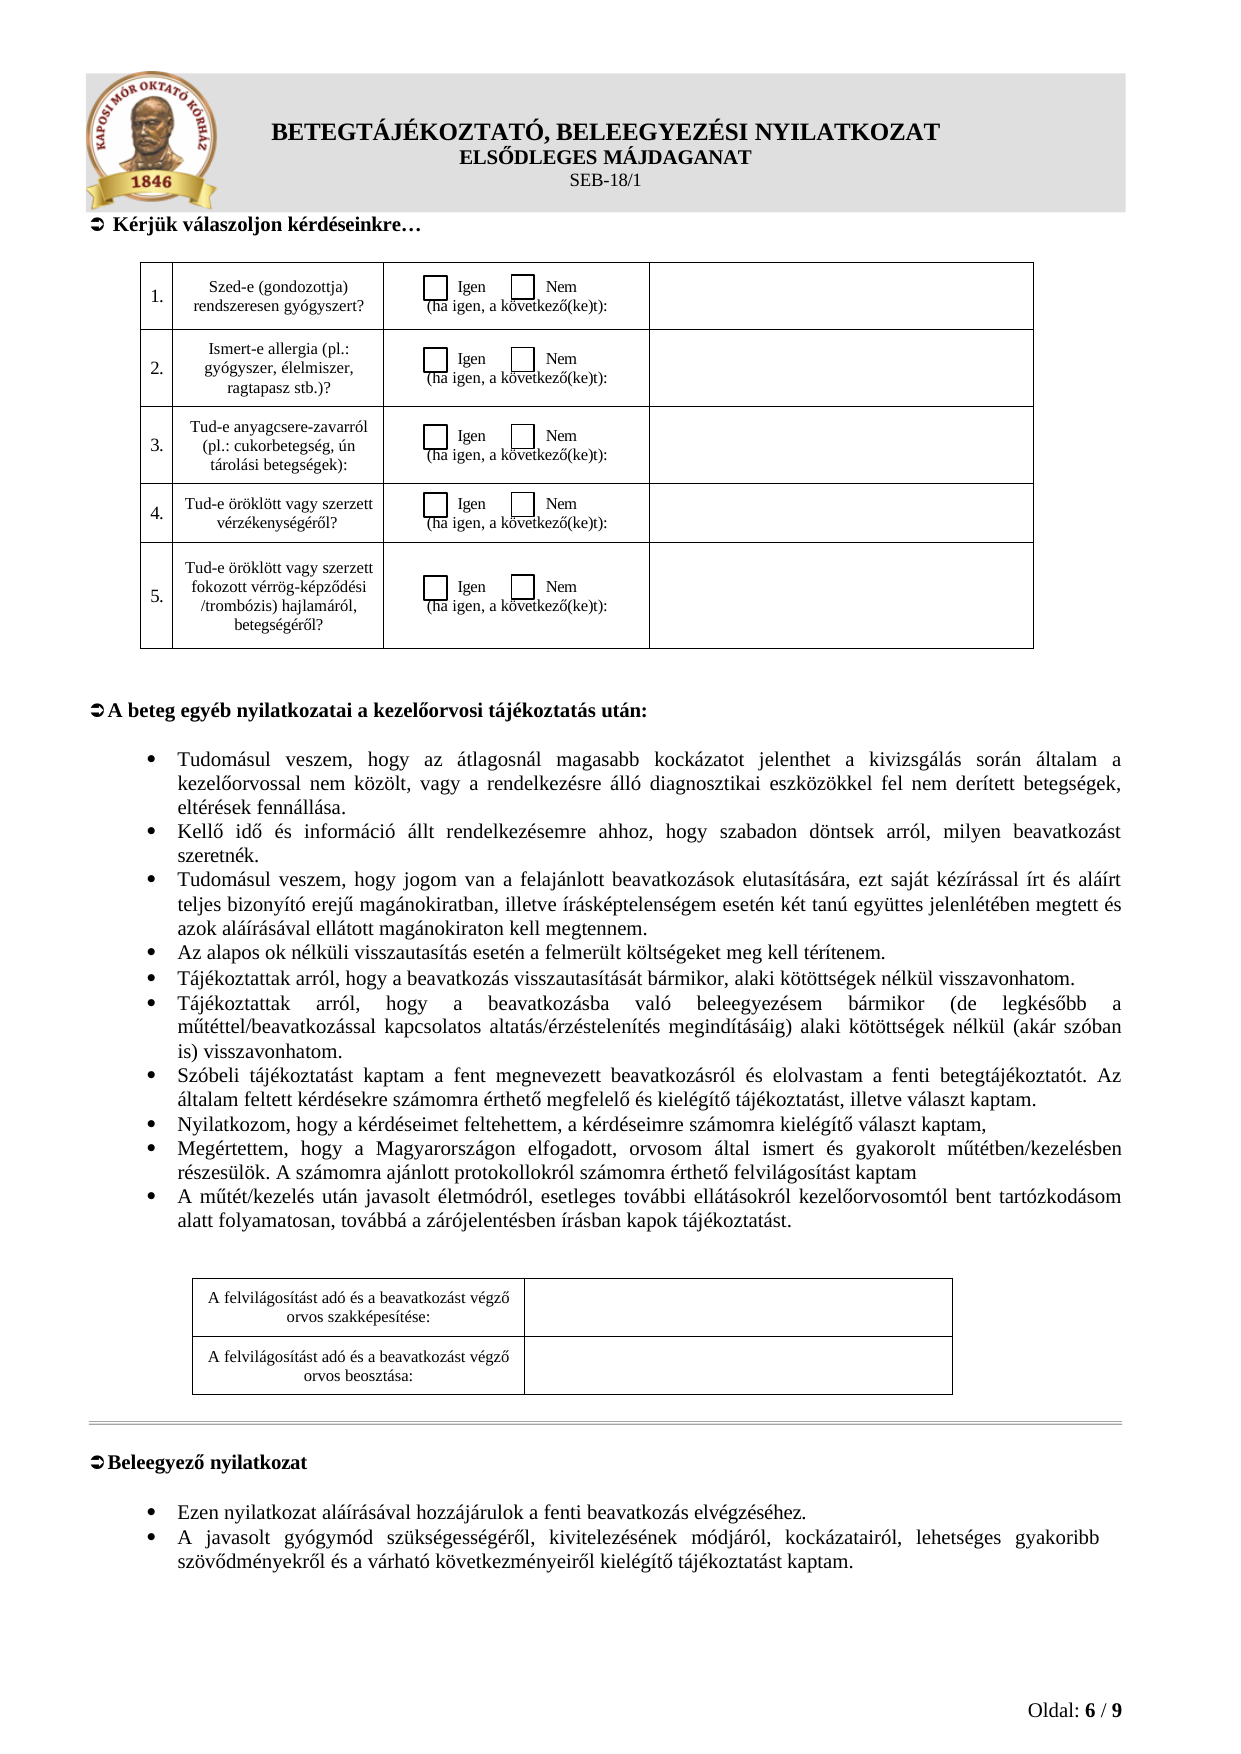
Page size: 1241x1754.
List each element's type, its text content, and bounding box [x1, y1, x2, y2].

list Kérjük válaszoljon kérdéseinkre… [89, 212, 1181, 236]
table_cell 2. [141, 330, 172, 406]
list Az alapos ok nélküli visszautasítás esetén a felmerült költségeket meg kell térítenem. [148, 939, 1181, 965]
list Tájékoztattak arról, hogy a beavatkozásba való beleegyezésem bármikor (de legkésőbb a műtéttel/beavatkozással kapcsolatos altatás/érzéstelenítés megindításáig) alaki kötöttségek nélkül (akár szóban is) visszavonhatom. [148, 990, 1123, 1063]
picture [86, 71, 219, 211]
table_cell 4. [141, 484, 172, 542]
table_cell Tud-e öröklött vagy szerzett fokozott vérrög-képződési /trombózis) hajlamáról, betegségéről? [173, 543, 383, 648]
table_cell Igen Nem (ha igen, a következő(ke)t): [384, 543, 649, 648]
list Tudomásul veszem, hogy az átlagosnál magasabb kockázatot jelenthet a kivizsgálás során általam a kezelőorvossal nem közölt, vagy a rendelkezésre álló diagnosztikai eszközökkel fel nem derített betegségek, eltérések fennállása. [148, 747, 1123, 819]
list Tájékoztattak arról, hogy a beavatkozás visszautasítását bármikor, alaki kötöttségek nélkül visszavonhatom. [148, 965, 1181, 990]
table_cell [525, 1337, 952, 1394]
table_cell A felvilágosítást adó és a beavatkozást végző orvos beosztása: [193, 1337, 524, 1394]
table_cell [650, 330, 1033, 406]
list Ezen nyilatkozat aláírásával hozzájárulok a fenti beavatkozás elvégzéséhez. [148, 1499, 1181, 1524]
table_cell [650, 543, 1033, 648]
table_cell Igen Nem (ha igen, a következő(ke)t): [384, 330, 649, 406]
table_cell 5. [141, 543, 172, 648]
table_header [525, 1279, 952, 1336]
subtitle Beleegyező nyilatkozat [89, 1450, 1181, 1474]
table_header [650, 263, 1033, 329]
table_header A felvilágosítást adó és a beavatkozást végző orvos szakképesítése: [193, 1279, 524, 1336]
list A műtét/kezelés után javasolt életmódról, esetleges további ellátásokról kezelőorvosomtól bent tartózkodásom alatt folyamatosan, továbbá a zárójelentésben írásban kapok tájékoztatást. [148, 1184, 1123, 1232]
table_header Szed-e (gondozottja) rendszeresen gyógyszert? [173, 263, 383, 329]
table_cell Igen Nem (ha igen, a következő(ke)t): [384, 407, 649, 483]
table_cell Tud-e öröklött vagy szerzett vérzékenységéről? [173, 484, 383, 542]
list Szóbeli tájékoztatást kaptam a fent megnevezett beavatkozásról és elolvastam a fenti betegtájékoztatót. Az általam feltett kérdésekre számomra érthető megfelelő és kielégítő tájékoztatást, illetve választ kaptam. [148, 1063, 1123, 1111]
list Nyilatkozom, hogy a kérdéseimet feltehettem, a kérdéseimre számomra kielégítő választ kaptam, [148, 1111, 1181, 1136]
table_cell Igen Nem (ha igen, a következő(ke)t): [384, 484, 649, 542]
table_cell [650, 407, 1033, 483]
table_cell Ismert-e allergia (pl.: gyógyszer, élelmiszer, ragtapasz stb.)? [173, 330, 383, 406]
table_header Igen Nem (ha igen, a következő(ke)t): [384, 263, 649, 329]
table_header 1. [141, 263, 172, 329]
list Megértettem, hogy a Magyarországon elfogadott, orvosom által ismert és gyakorolt műtétben/kezelésben részesülök. A számomra ajánlott protokollokról számomra érthető felvilágosítást kaptam [148, 1136, 1123, 1184]
list A beteg egyéb nyilatkozatai a kezelőorvosi tájékoztatás után: [89, 698, 1181, 722]
table_cell [650, 484, 1033, 542]
list A javasolt gyógymód szükségességéről, kivitelezésének módjáról, kockázatairól, lehetséges gyakoribb szövődményekről és a várható következményeiről kielégítő tájékoztatást kaptam. [148, 1524, 1123, 1573]
table_cell 3. [141, 407, 172, 483]
table_cell Tud-e anyagcsere-zavarról (pl.: cukorbetegség, ún tárolási betegségek): [173, 407, 383, 483]
list Kellő idő és információ állt rendelkezésemre ahhoz, hogy szabadon döntsek arról, milyen beavatkozást szeretnék. [148, 819, 1123, 867]
list Tudomásul veszem, hogy jogom van a felajánlott beavatkozások elutasítására, ezt saját kézírással írt és aláírt teljes bizonyító erejű magánokiratban, illetve írásképtelenségem esetén két tanú együttes jelenlétében megtett és azok aláírásával ellátott magánokiraton kell megtennem. [148, 867, 1123, 939]
